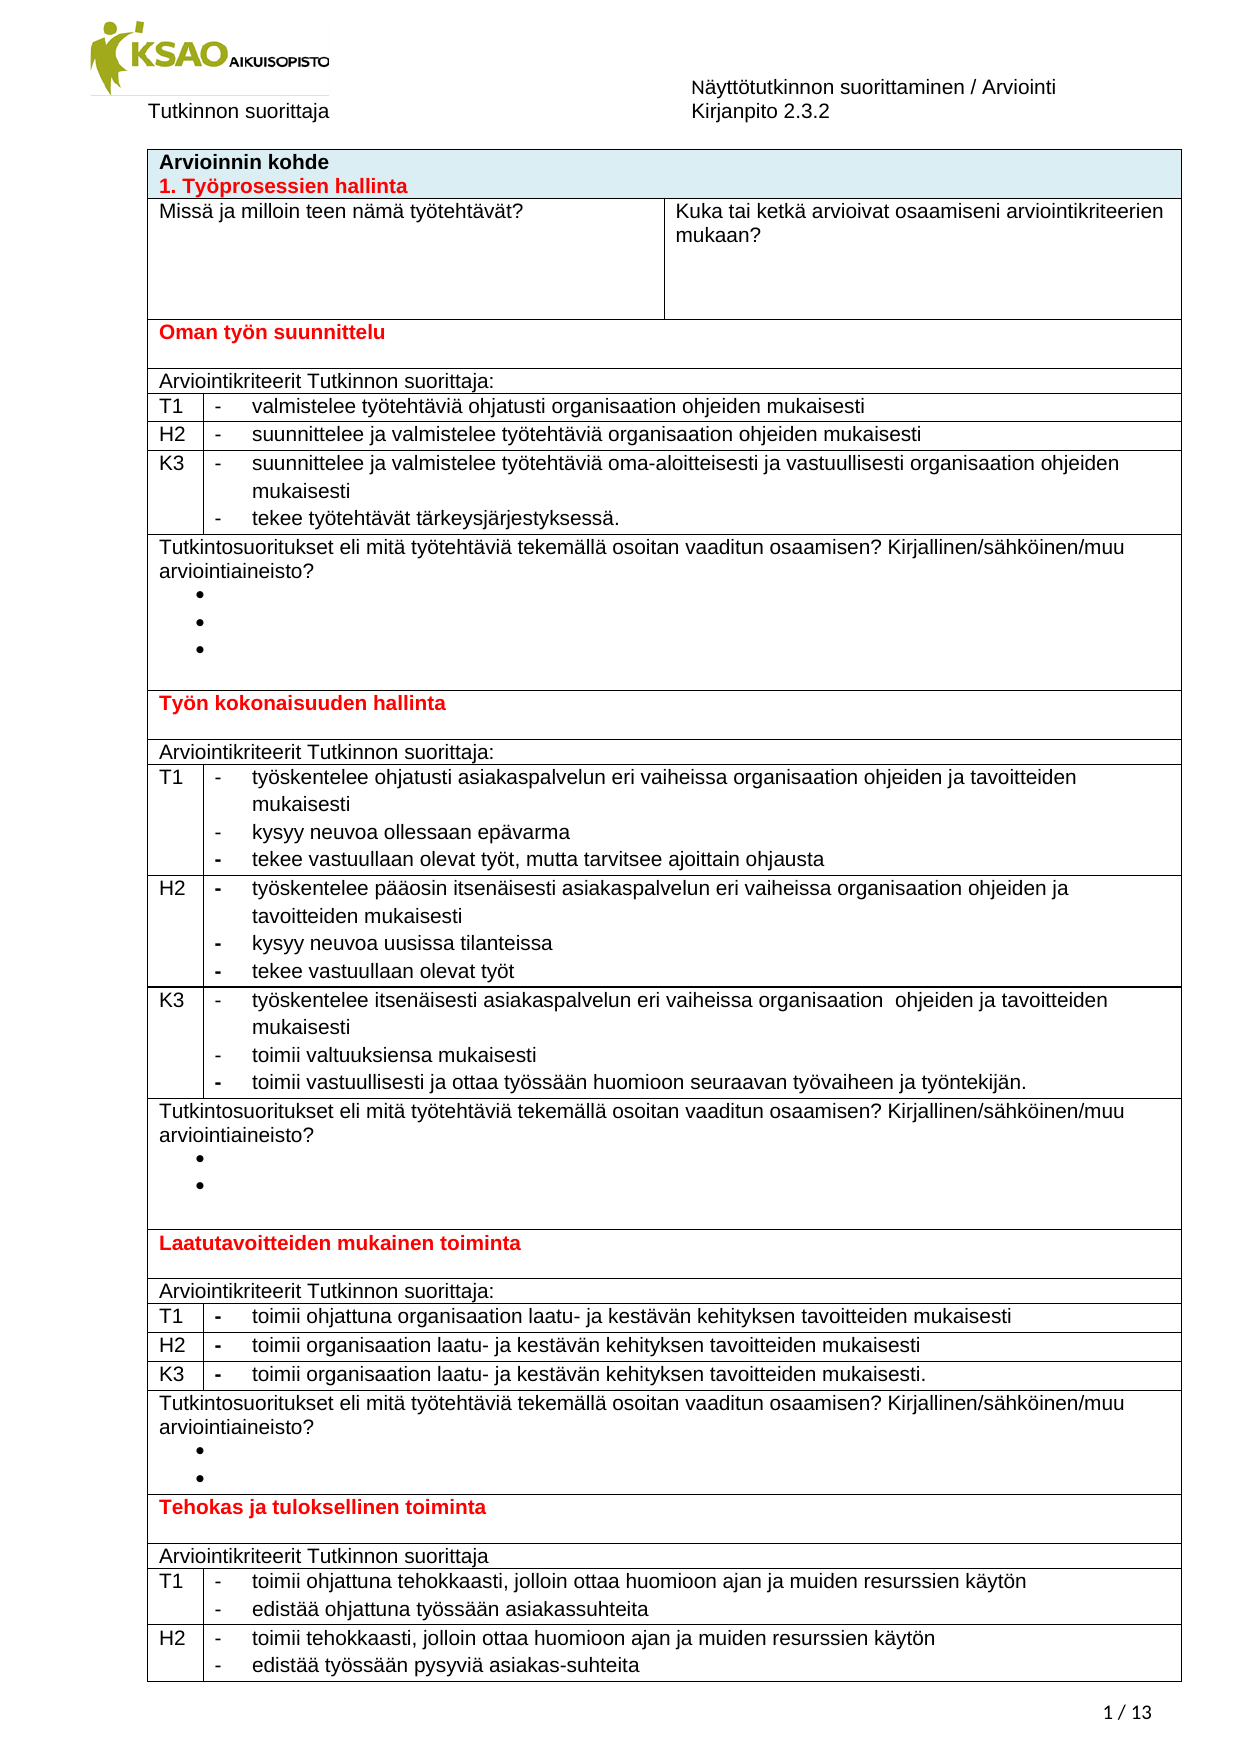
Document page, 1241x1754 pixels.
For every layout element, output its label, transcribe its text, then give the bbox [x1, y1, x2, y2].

table_cell Arviointikriteerit Tutkinnon suorittaja: [148, 369, 1181, 392]
table_cell Tutkintosuoritukset eli mitä työtehtäviä tekemällä osoitan vaaditun osaamisen? Kirjallinen/sähköinen/muu arviointiaineisto? [148, 1391, 1181, 1494]
table_cell T1 [148, 765, 203, 875]
table_cell Oman työn suunnittelu [148, 320, 1181, 367]
table_cell valmistelee työtehtäviä ohjatusti organisaation ohjeiden mukaisesti [204, 394, 1181, 421]
table_cell toimii ohjattuna organisaation laatu- ja kestävän kehityksen tavoitteiden mukaisesti [204, 1304, 1181, 1332]
table_cell toimii organisaation laatu- ja kestävän kehityksen tavoitteiden mukaisesti [204, 1333, 1181, 1361]
picture [90, 21, 330, 96]
table_cell Arviointikriteerit Tutkinnon suorittaja [148, 1544, 1181, 1568]
table_cell toimii organisaation laatu- ja kestävän kehityksen tavoitteiden mukaisesti. [204, 1362, 1181, 1390]
table_cell suunnittelee ja valmistelee työtehtäviä oma-aloitteisesti ja vastuullisesti organisaation ohjeiden mukaisesti tekee työtehtävät tärkeysjärjestyksessä. [204, 451, 1181, 534]
table_cell H2 [148, 422, 203, 450]
table_cell Tutkintosuoritukset eli mitä työtehtäviä tekemällä osoitan vaaditun osaamisen? Kirjallinen/sähköinen/muu arviointiaineisto? [148, 535, 1181, 690]
table_cell H2 [148, 876, 203, 986]
table_cell Missä ja milloin teen nämä työtehtävät? [148, 199, 664, 318]
table_cell K3 [148, 451, 203, 534]
table_cell toimii tehokkaasti, jolloin ottaa huomioon ajan ja muiden resurssien käytön edistää työssään pysyviä asiakas-suhteita [204, 1625, 1181, 1681]
table_cell T1 [148, 1569, 203, 1624]
table_cell toimii ohjattuna tehokkaasti, jolloin ottaa huomioon ajan ja muiden resurssien käytön edistää ohjattuna työssään asiakassuhteita [204, 1569, 1181, 1624]
table_cell K3 [148, 1362, 203, 1390]
table_cell Tehokas ja tuloksellinen toiminta [148, 1495, 1181, 1543]
table_cell Kuka tai ketkä arvioivat osaamiseni arviointikriteerien mukaan? [665, 199, 1181, 318]
table_cell työskentelee ohjatusti asiakaspalvelun eri vaiheissa organisaation ohjeiden ja tavoitteiden mukaisesti kysyy neuvoa ollessaan epävarma tekee vastuullaan olevat työt, mutta tarvitsee ajoittain ohjausta [204, 765, 1181, 875]
table_cell Työn kokonaisuuden hallinta [148, 691, 1181, 739]
table_cell H2 [148, 1333, 203, 1361]
table_cell työskentelee pääosin itsenäisesti asiakaspalvelun eri vaiheissa organisaation ohjeiden ja tavoitteiden mukaisesti kysyy neuvoa uusissa tilanteissa tekee vastuullaan olevat työt [204, 876, 1181, 986]
table_cell Arviointikriteerit Tutkinnon suorittaja: [148, 740, 1181, 764]
table_cell K3 [148, 988, 203, 1098]
table_cell Laatutavoitteiden mukainen toiminta [148, 1230, 1181, 1278]
table_cell Tutkintosuoritukset eli mitä työtehtäviä tekemällä osoitan vaaditun osaamisen? Kirjallinen/sähköinen/muu arviointiaineisto? [148, 1099, 1181, 1229]
table_cell T1 [148, 394, 203, 421]
table_cell työskentelee itsenäisesti asiakaspalvelun eri vaiheissa organisaation ohjeiden ja tavoitteiden mukaisesti toimii valtuuksiensa mukaisesti toimii vastuullisesti ja ottaa työssään huomioon seuraavan työvaiheen ja työntekijän. [204, 988, 1181, 1098]
table_cell suunnittelee ja valmistelee työtehtäviä organisaation ohjeiden mukaisesti [204, 422, 1181, 450]
table_cell T1 [148, 1304, 203, 1332]
table_cell Arviointikriteerit Tutkinnon suorittaja: [148, 1279, 1181, 1303]
table_cell H2 [148, 1625, 203, 1681]
table_header Arvioinnin kohde 1. Työprosessien hallinta [148, 150, 1181, 198]
